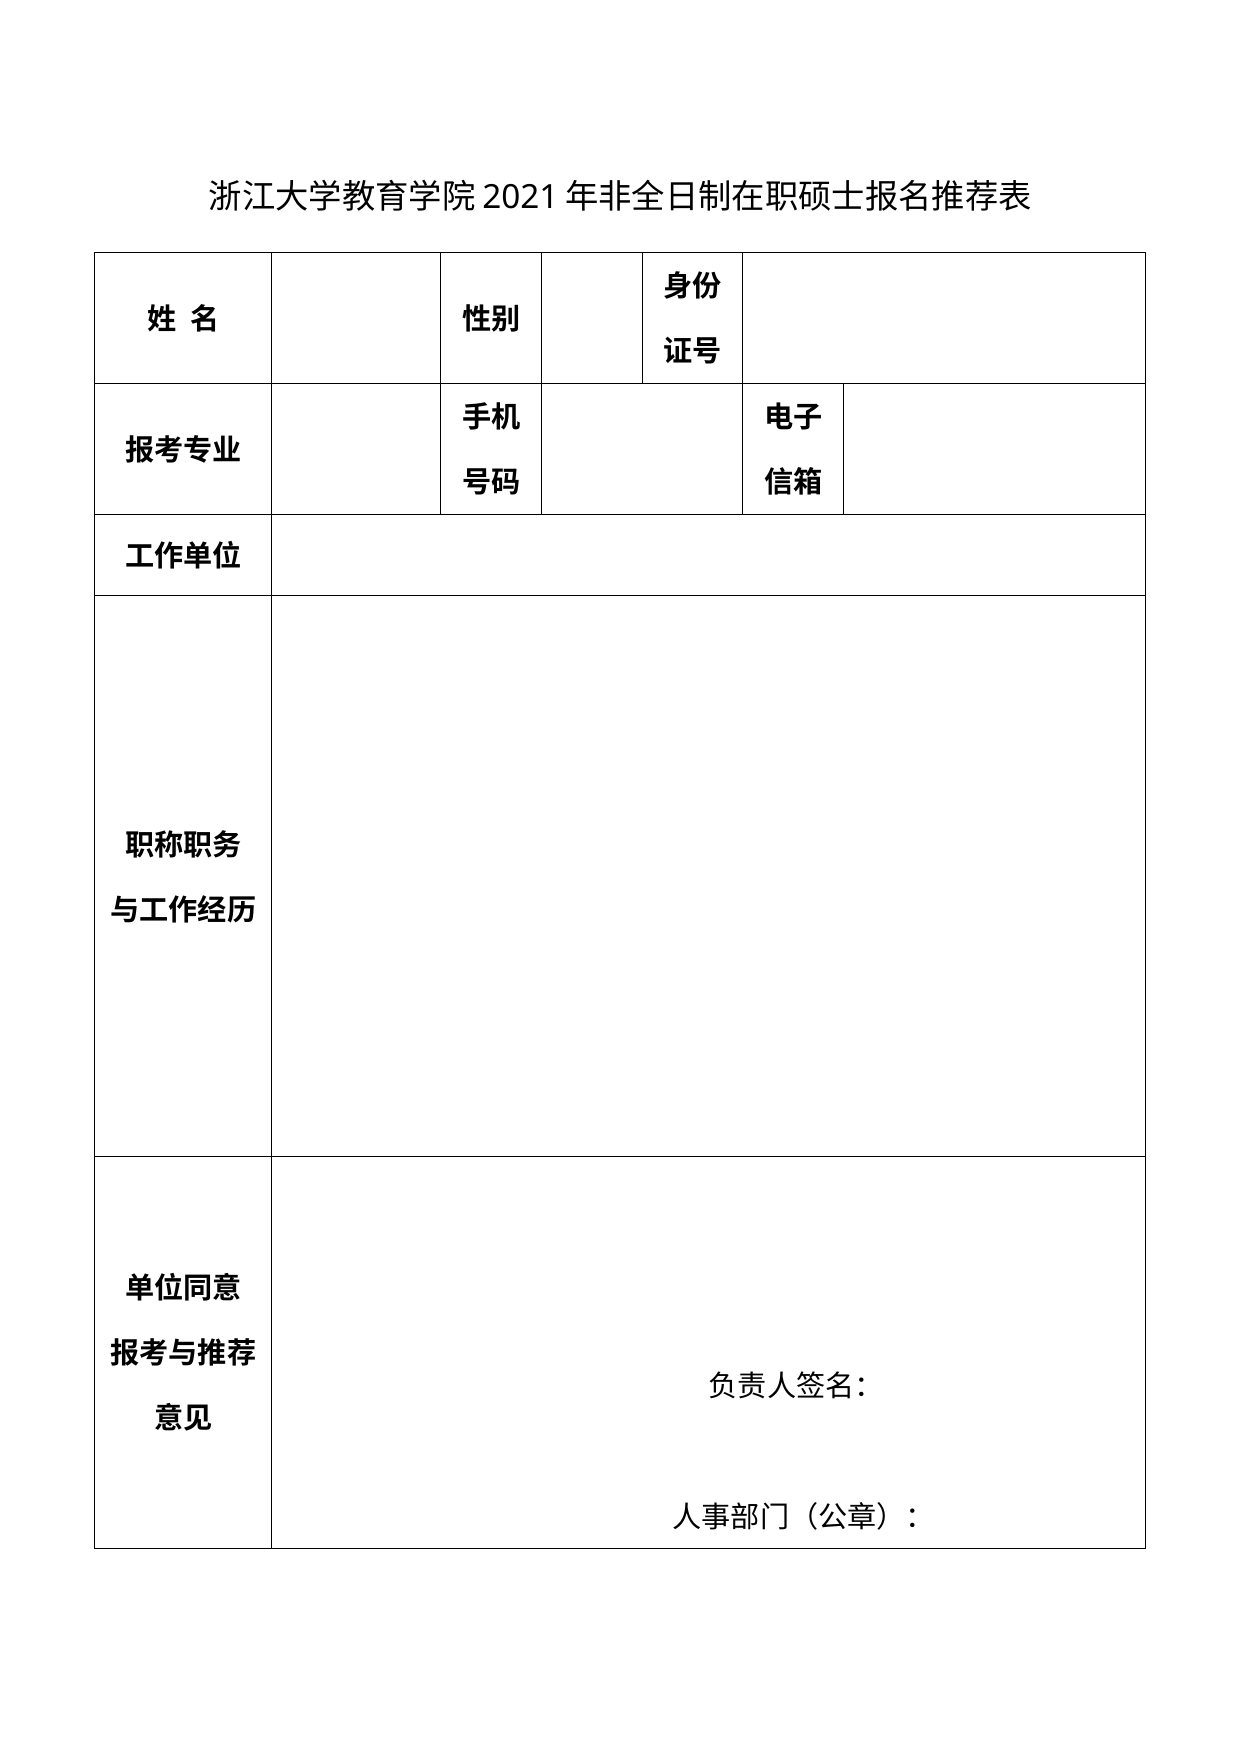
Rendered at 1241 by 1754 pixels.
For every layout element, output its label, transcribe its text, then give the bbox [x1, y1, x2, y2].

text 浙江大学教育学院2021年非全日制在职硕士报名推荐表 [187, 162, 1053, 227]
table_cell [844, 384, 1145, 514]
table_header [743, 253, 1145, 383]
table_cell 职称职务 与工作经历 [95, 596, 271, 1156]
table_cell [272, 384, 440, 514]
table_cell [272, 515, 1145, 595]
table_header 姓 名 [95, 253, 271, 383]
table_header [272, 253, 440, 383]
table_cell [272, 1157, 1145, 1547]
table_cell 单位同意 报考与推荐 意见 [95, 1157, 271, 1547]
table_cell 手机号码 [441, 384, 541, 514]
table_header 性别 [441, 253, 541, 383]
table_cell [272, 596, 1145, 1156]
table_cell [542, 384, 742, 514]
table_header 身份证号 [643, 253, 742, 383]
table_header [542, 253, 642, 383]
table_cell 报考专业 [95, 384, 271, 514]
table_cell 工作单位 [95, 515, 271, 595]
table_cell 电子信箱 [743, 384, 843, 514]
